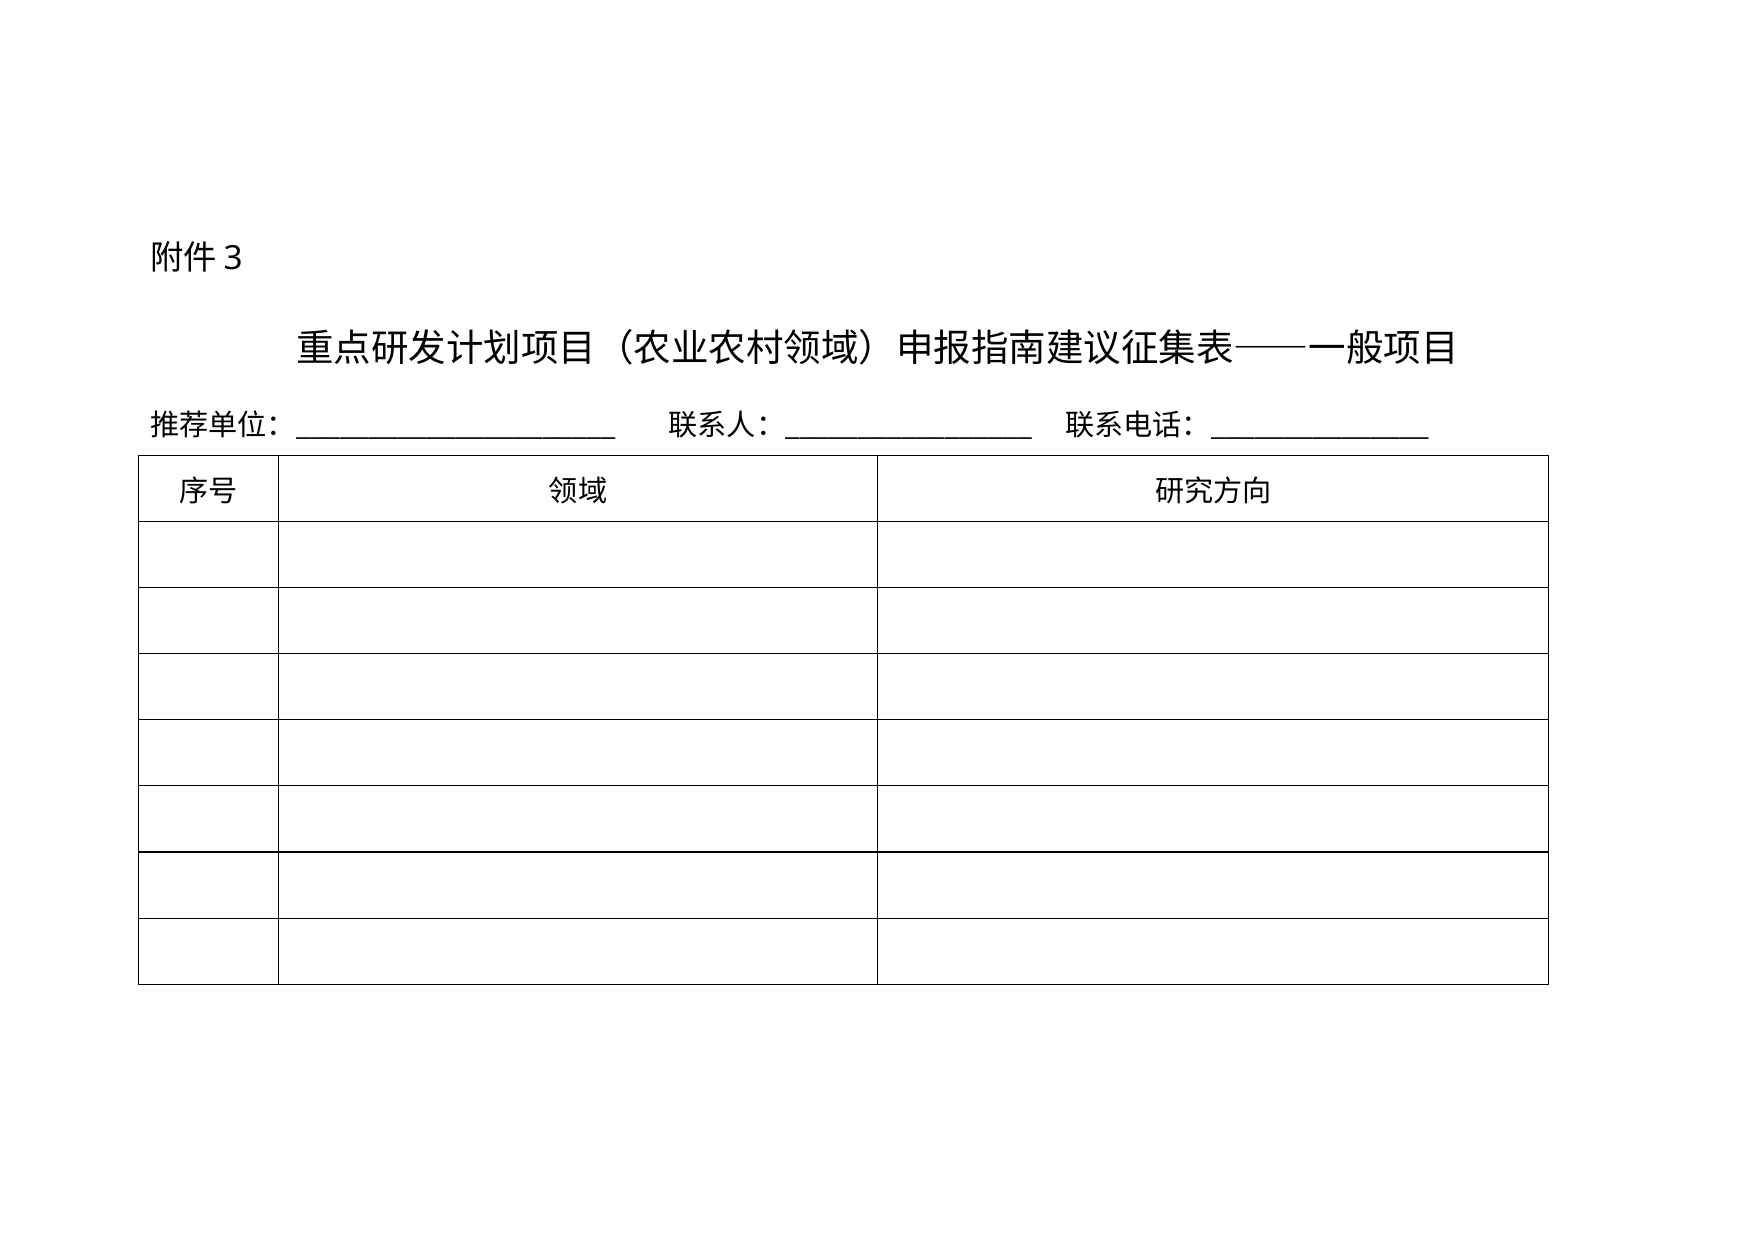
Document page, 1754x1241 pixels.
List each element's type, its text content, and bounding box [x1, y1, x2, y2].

title 附件3 [150, 223, 1604, 288]
table_cell [279, 588, 877, 653]
table_cell [279, 522, 877, 587]
table_cell [878, 654, 1548, 719]
table_cell [878, 522, 1548, 587]
table_cell [279, 654, 877, 719]
table_cell [139, 919, 278, 983]
table_cell [878, 853, 1548, 917]
table_cell [878, 720, 1548, 785]
table_cell [279, 786, 877, 851]
table_cell [139, 522, 278, 587]
table_header 研究方向 [878, 456, 1548, 521]
table_cell [139, 720, 278, 785]
table_cell [139, 786, 278, 851]
table_cell [139, 853, 278, 917]
table_cell [878, 919, 1548, 983]
title 重点研发计划项目（农业农村领域）申报指南建议征集表——一般项目 [150, 313, 1604, 378]
table_cell [139, 588, 278, 653]
table_cell [279, 919, 877, 983]
table_cell [139, 654, 278, 719]
table_cell [279, 853, 877, 917]
text 推荐单位：______________________ 联系人：_________________ 联系电话：_______________ [150, 390, 1604, 455]
table_cell [878, 786, 1548, 851]
table_cell [279, 720, 877, 785]
table_cell [878, 588, 1548, 653]
table_header 领域 [279, 456, 877, 521]
table_header 序号 [139, 456, 278, 521]
